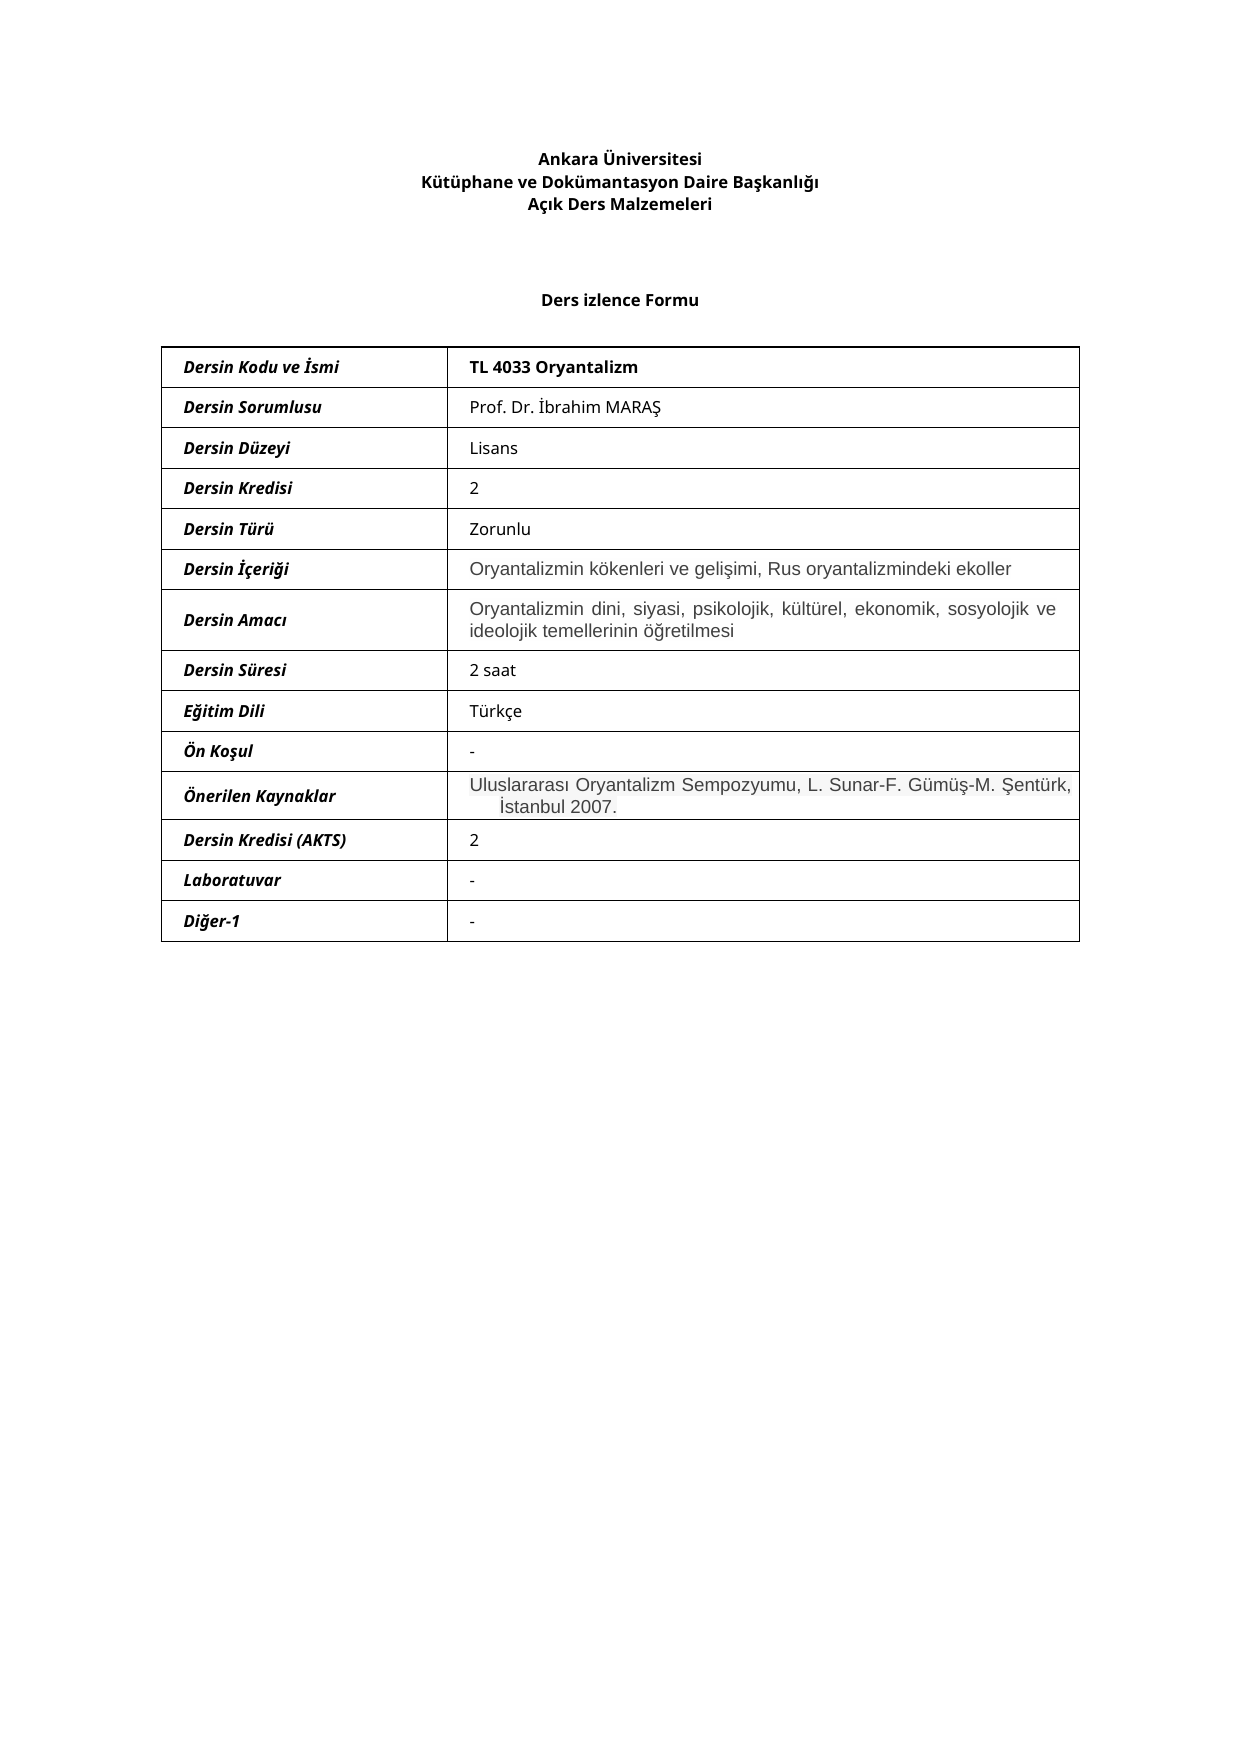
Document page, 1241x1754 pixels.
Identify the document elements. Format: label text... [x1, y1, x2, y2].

table_cell Önerilen Kaynaklar [162, 772, 447, 819]
table_cell Dersin Amacı [162, 590, 447, 650]
table_cell Türkçe [448, 691, 1079, 731]
table_cell 2 [448, 820, 1079, 860]
table_cell - [448, 861, 1079, 900]
table_cell Dersin Kredisi [162, 469, 447, 508]
text Açık Ders Malzemeleri [148, 193, 1093, 216]
table_cell 2 [448, 469, 1079, 508]
text Ders izlence Formu [148, 288, 1093, 311]
table_cell Dersin İçeriği [162, 550, 447, 589]
table_cell Laboratuvar [162, 861, 447, 900]
table_cell Uluslararası Oryantalizm Sempozyumu, L. Sunar-F. Gümüş-M. Şentürk, İstanbul 2007. [448, 772, 1079, 819]
table_cell Oryantalizmin dini, siyasi, psikolojik, kültürel, ekonomik, sosyolojik ve ideolojik temellerinin öğretilmesi [448, 590, 1079, 650]
table_cell 2 saat [448, 651, 1079, 690]
table_header Dersin Kodu ve İsmi [162, 348, 447, 387]
table_cell - [448, 732, 1079, 771]
table_cell Ön Koşul [162, 732, 447, 771]
text Ankara Üniversitesi Kütüphane ve Dokümantasyon Daire Başkanlığı [148, 148, 1093, 193]
table_cell Dersin Sorumlusu [162, 388, 447, 427]
table_cell Dersin Süresi [162, 651, 447, 690]
table_cell Dersin Kredisi (AKTS) [162, 820, 447, 860]
table_cell Diğer-1 [162, 901, 447, 941]
table_cell Dersin Türü [162, 509, 447, 548]
table_cell Eğitim Dili [162, 691, 447, 731]
table_cell Oryantalizmin kökenleri ve gelişimi, Rus oryantalizmindeki ekoller [448, 550, 1079, 589]
table_cell Dersin Düzeyi [162, 428, 447, 468]
table_cell Zorunlu [448, 509, 1079, 548]
table_cell - [448, 901, 1079, 941]
table_header TL 4033 Oryantalizm [448, 348, 1079, 387]
table_cell Lisans [448, 428, 1079, 468]
table_cell Prof. Dr. İbrahim MARAŞ [448, 388, 1079, 427]
